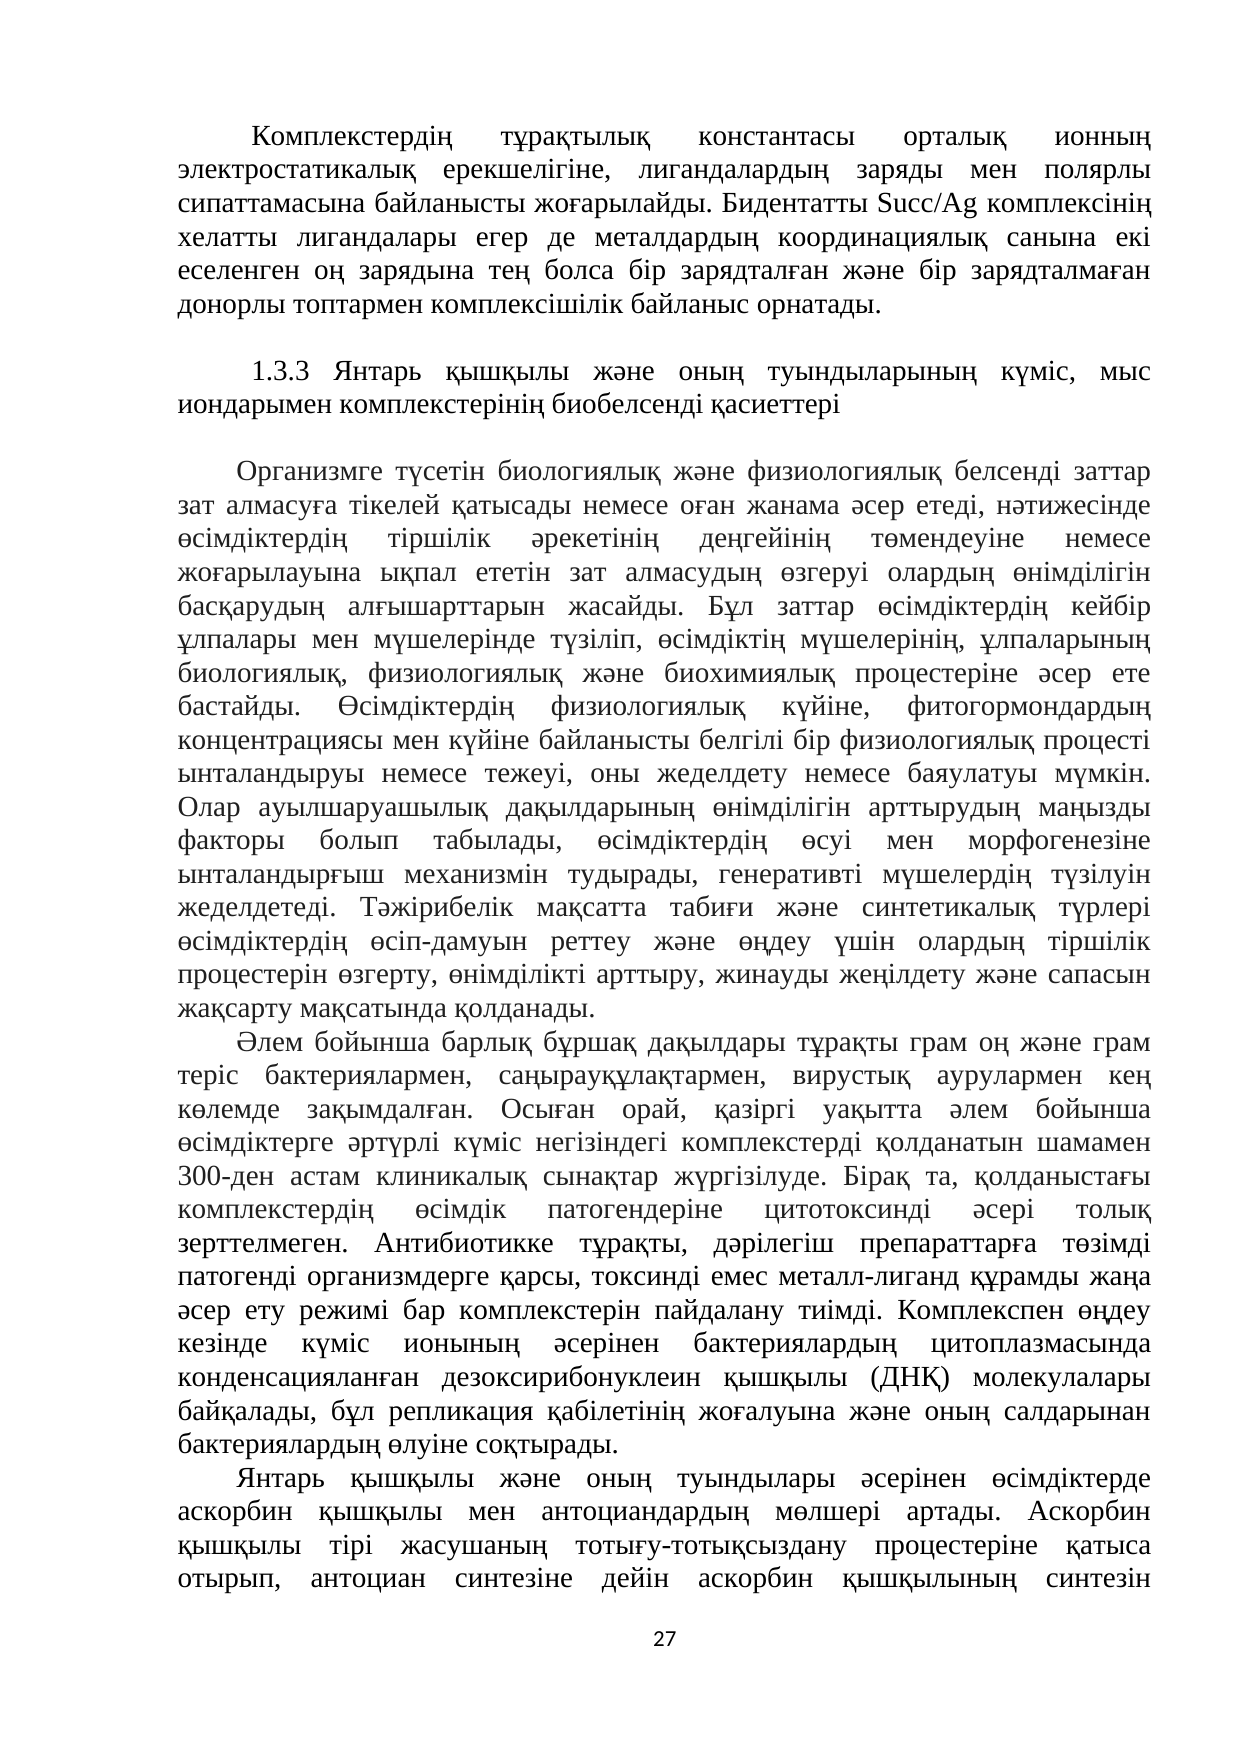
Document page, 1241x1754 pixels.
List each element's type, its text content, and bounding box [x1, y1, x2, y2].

text Организмге түсетін биологиялық және физиологиялық белсенді заттар зат алмасуға тікелей қатысады немесе оған жанама әсер етеді, нәтижесінде өсімдіктердің тіршілік әрекетінің деңгейінің төмендеуіне немесе жоғарылауына ықпал ететін зат алмасудың өзгеруі олардың өнімділігін басқарудың алғышарттарын жасайды. Бұл заттар өсімдіктердің кейбір ұлпалары мен мүшелерінде түзіліп, өсімдіктің мүшелерінің, ұлпаларының биологиялық, физиологиялық және биохимиялық процестеріне әсер ете бастайды. Өсімдіктердің физиологиялық күйіне, фитогормондардың концентрациясы мен күйіне байланысты белгілі бір физиологиялық процесті ынталандыруы немесе тежеуі, оны жеделдету немесе баяулатуы мүмкін. Олар ауылшаруашылық дақылдарының өнімділігін арттырудың маңызды факторы болып табылады, өсімдіктердің өсуі мен морфогенезіне ынталандырғыш механизмін тудырады, генеративті мүшелердің түзілуін жеделдетеді. Тәжірибелік мақсатта табиғи және синтетикалық түрлері өсімдіктердің өсіп-дамуын реттеу және өңдеу үшін олардың тіршілік процестерін өзгерту, өнімділікті арттыру, жинауды жеңілдету және сапасын жақсарту мақсатында қолданады. [177, 453, 1152, 1024]
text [177, 1460, 1152, 1594]
text Әлем бойынша барлық бұршақ дақылдары тұрақты грам оң және грам теріс бактериялармен, саңырауқұлақтармен, вирустық аурулармен кең көлемде зақымдалған. Осыған орай, қазіргі уақытта әлем бойынша өсімдіктерге әртүрлі күміс негізіндегі комплекстерді қолданатын шамамен 300-ден астам клиникалық сынақтар жүргізілуде. Бірақ та, қолданыстағы комплекстердің өсімдік патогендеріне цитотоксинді әсері толық зерттелмеген. Антибиотикке тұрақты, дәрілегіш препараттарға төзімді патогенді организмдерге қарсы, токсинді емес металл-лиганд құрамды жаңа әсер ету режимі бар комплекстерін пайдалану тиімді. Комплекспен өңдеу кезінде күміс ионының әсерінен бактериялардың цитоплазмасында конденсацияланған дезоксирибонуклеин қышқылы (ДНҚ) молекулалары байқалады, бұл репликация қабілетінің жоғалуына және оның салдарынан бактериялардың өлуіне соқтырады. [177, 1024, 1152, 1460]
list 1.3.3 Янтарь қышқылы және оның туындыларының күміс, мыс иондарымен комплекстерінің биобелсенді қасиеттері [177, 353, 1152, 420]
text Комплекстердің тұрақтылық константасы орталық ионның электростатикалық ерекшелігіне, лигандалардың заряды мен полярлы сипаттамасына байланысты жоғарылайды. Бидентатты Succ/Ag комплексінің хелатты лигандалары егер де металдардың координациялық санына екі еселенген оң зарядына тең болса бір зарядталған және бір зарядталмаған донорлы топтармен комплексішілік байланыс орнатады. [177, 118, 1152, 319]
